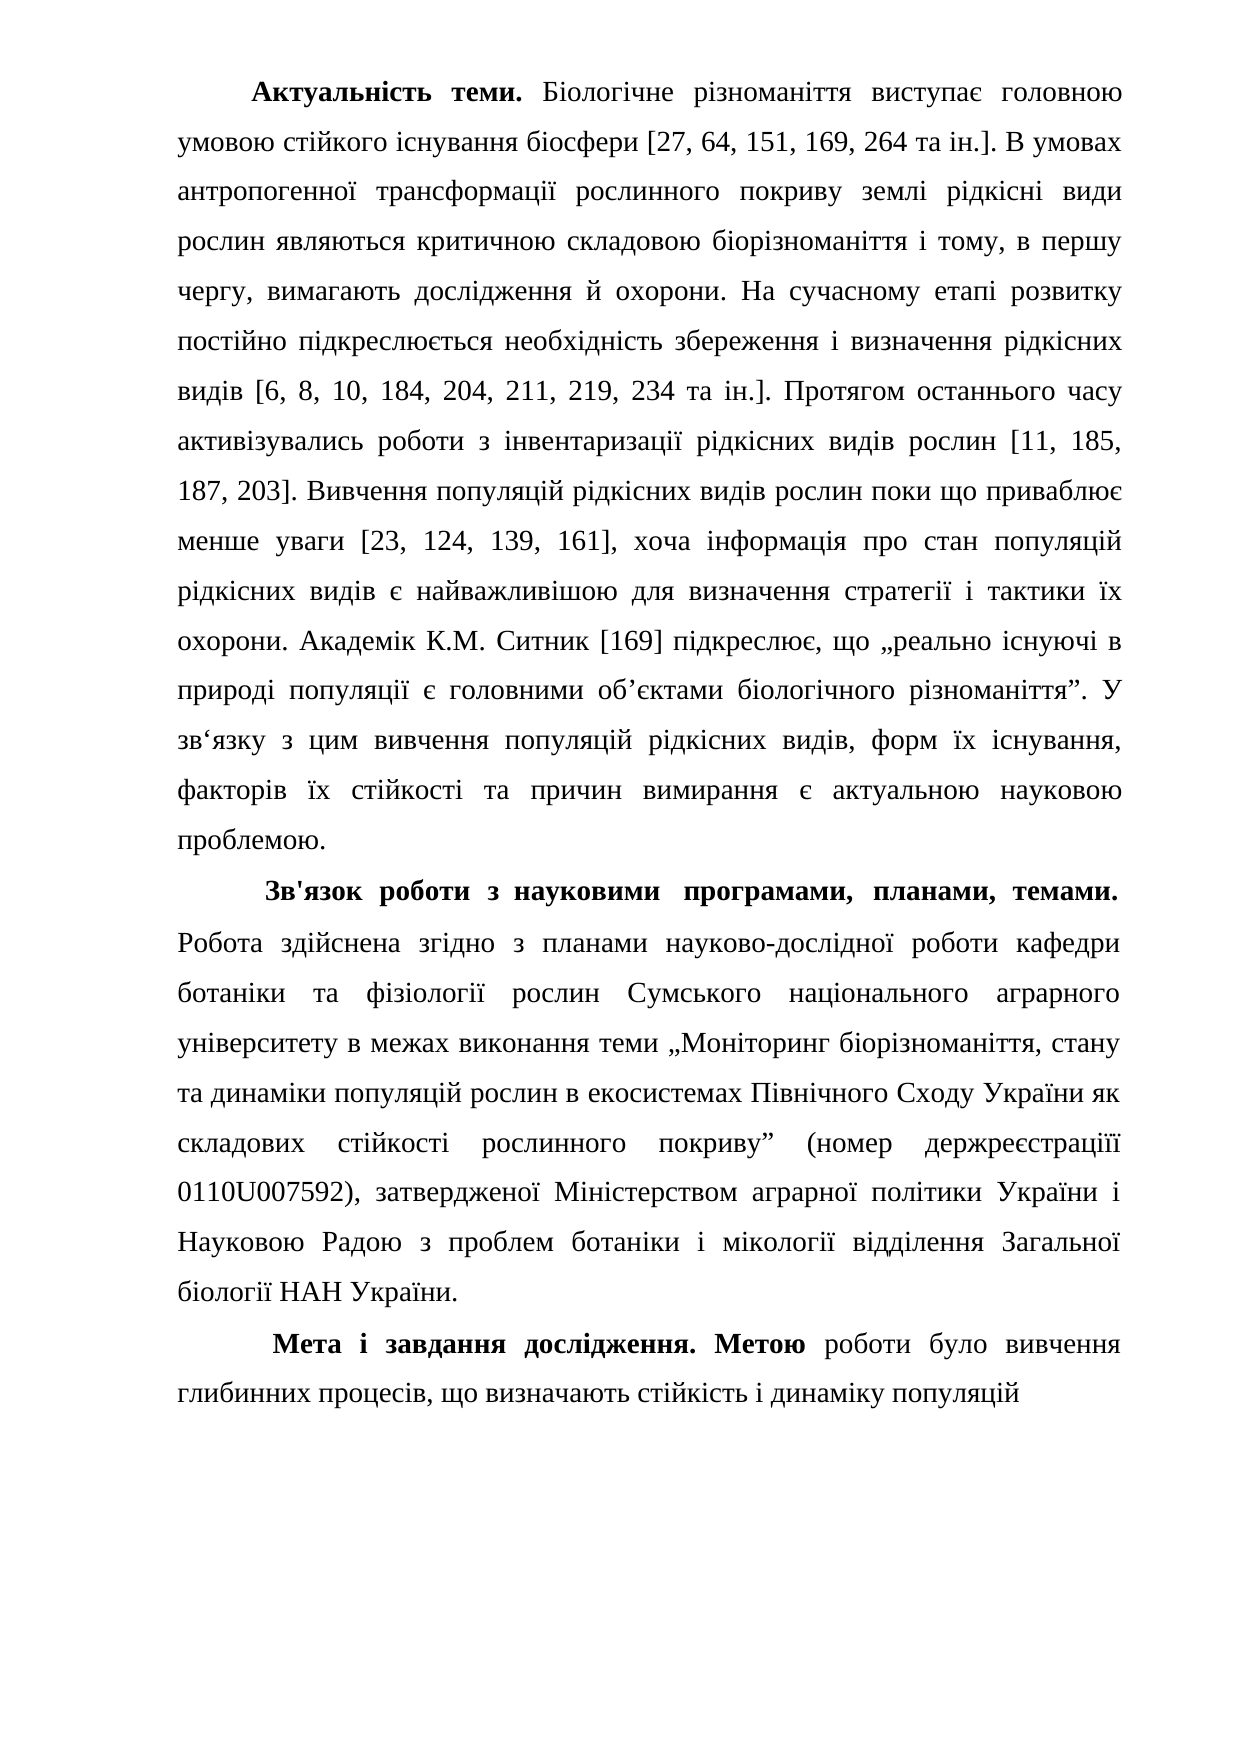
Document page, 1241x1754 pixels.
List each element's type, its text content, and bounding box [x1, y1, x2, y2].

text Мета і завдання дослідження. Метою роботи було вивчення глибинних процесів, що визначають стійкість і динаміку популяцій [177, 1327, 1121, 1408]
text Актуальність теми. Біологічне різноманіття виступає головною умовою стійкого існування біосфери [27, 64, 151, 169, 264 та ін.]. В умовах антропогенної трансформації рослинного покриву землі рідкісні види рослин являються критичною складовою біорізноманіття і тому, в першу чергу, вимагають дослідження й охорони. На сучасному етапі розвитку постійно підкреслюється необхідність збереження і визначення рідкісних видів [6, 8, 10, 184, 204, 211, 219, 234 та ін.]. Протягом останнього часу активізувались роботи з інвентаризації рідкісних видів рослин [11, 185, 187, 203]. Вивчення популяцій рідкісних видів рослин поки що приваблює менше уваги [23, 124, 139, 161], хоча інформація про стан популяцій рідкісних видів є найважливішою для визначення стратегії і тактики їх охорони. Академік К.М. Ситник [169] підкреслює, що „реально існуючі в природі популяції є головними об’єктами біологічного різноманіття”. У зв‘язку з цим вивчення популяцій рідкісних видів, форм їх існування, факторів їх стійкості та причин вимирання є актуальною науковою проблемою. [177, 74, 1123, 856]
text Зв'язок роботи з науковими програмами, планами, темами. [264, 873, 1123, 906]
text Робота здійснена згідно з планами науково-дослідної роботи кафедри ботаніки та фізіології рослин Сумського національного аграрного університету в межах виконання теми „Моніторинг біорізноманіття, стану та динаміки популяцій рослин в екосистемах Північного Сходу України як складових стійкості рослинного покриву” (номер держреєстраціїї 0110U007592), затвердженої Міністерством аграрної політики України і Науковою Радою з проблем ботаніки і мікології відділення Загальної біології НАН України. [177, 925, 1121, 1308]
